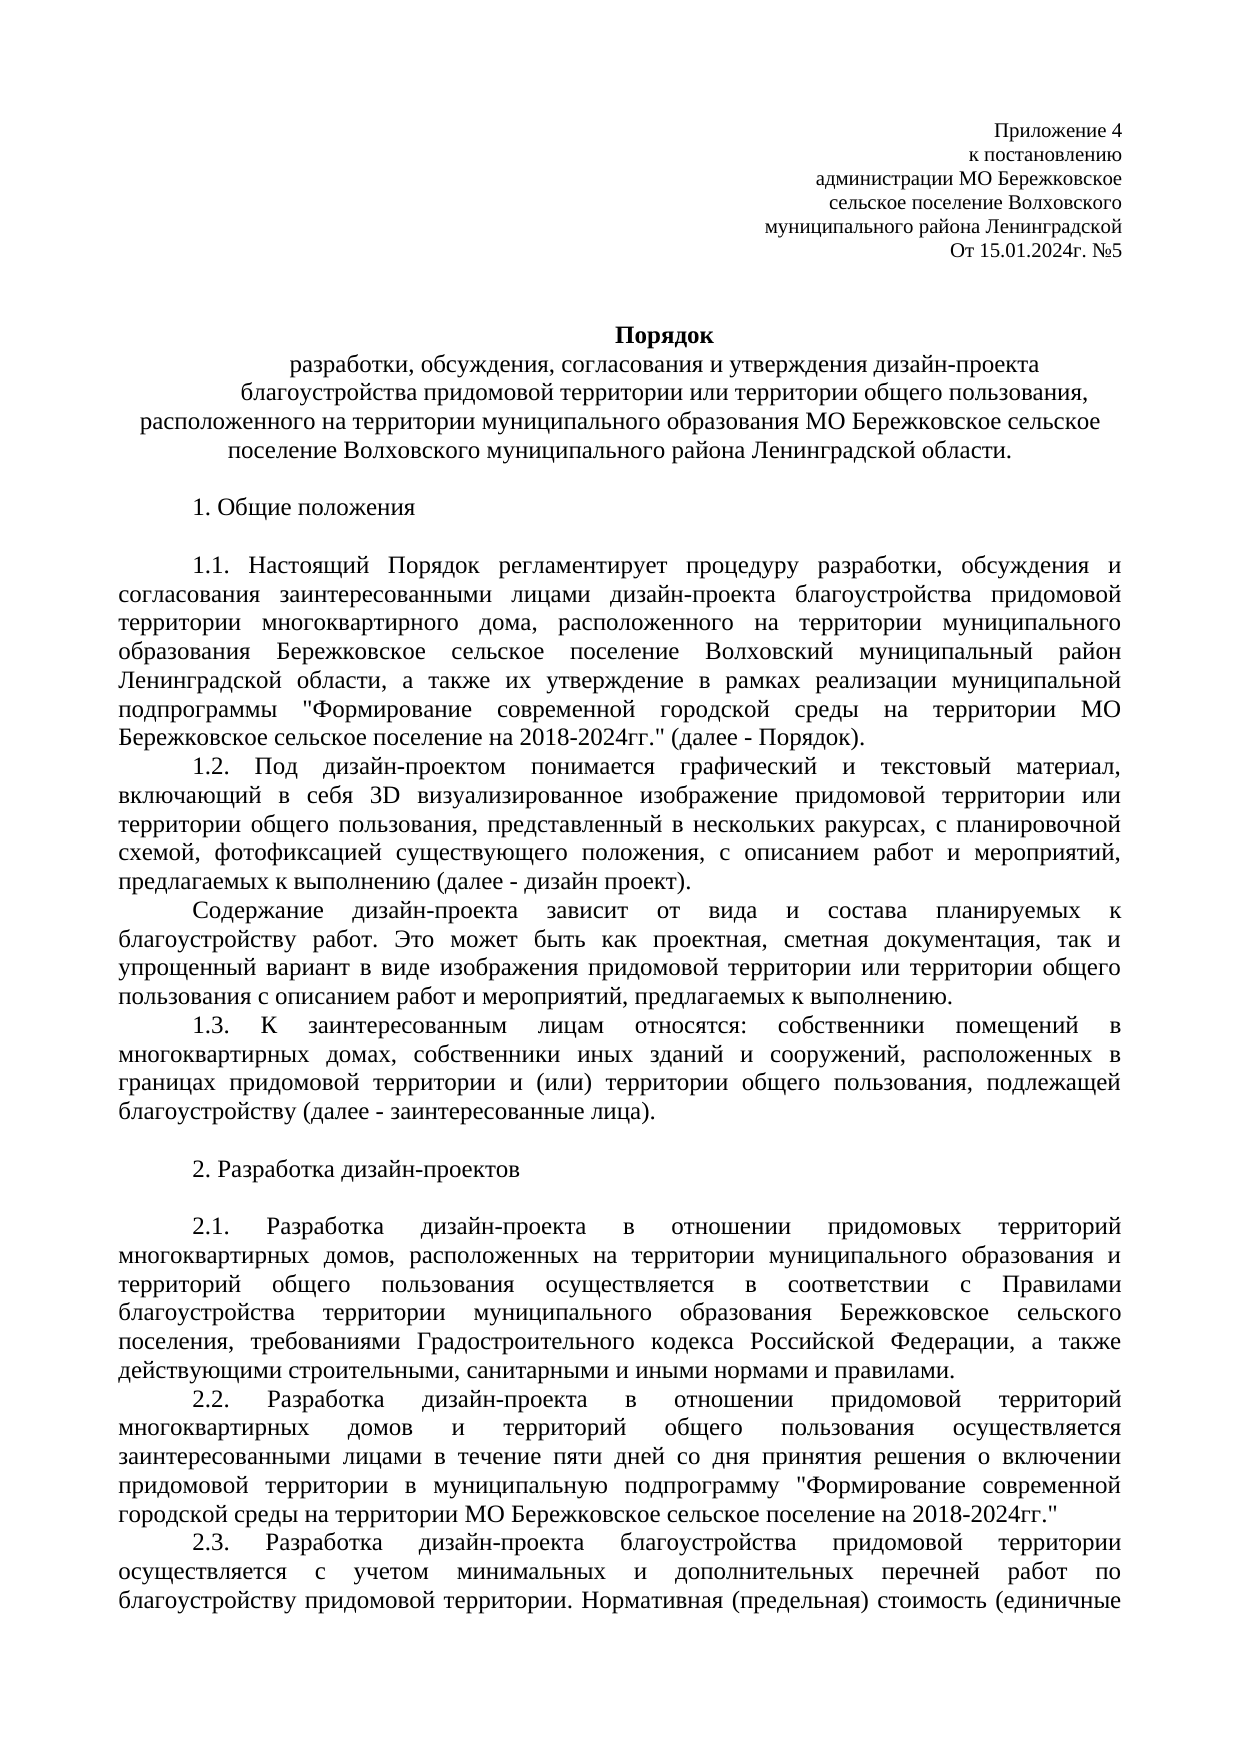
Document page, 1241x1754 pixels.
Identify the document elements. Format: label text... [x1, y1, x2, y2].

list Приложение 4 [753, 118, 1122, 142]
list благоустройства придомовой территории или территории общего пользования, расположенного на территории муниципального образования МО Бережковское сельское поселение Волховского муниципального района Ленинградской области. [118, 377, 1122, 464]
list 1.3. К заинтересованным лицам относятся: собственники помещений в многоквартирных домах, собственники иных зданий и сооружений, расположенных в границах придомовой территории и (или) территории общего пользования, подлежащей благоустройству (далее - заинтересованные лица). [118, 1010, 1122, 1125]
list 2. Разработка дизайн-проектов [118, 1154, 1122, 1182]
list 1.1. Настоящий Порядок регламентирует процедуру разработки, обсуждения и согласования заинтересованными лицами дизайн-проекта благоустройства придомовой территории многоквартирного дома, расположенного на территории муниципального образования Бережковское сельское поселение Волховский муниципальный район Ленинградской области, а также их утверждение в рамках реализации муниципальной подпрограммы "Формирование современной городской среды на территории МО Бережковское сельское поселение на 2018-2024гг." (далее - Порядок). [118, 550, 1122, 751]
list 2.2. Разработка дизайн-проекта в отношении придомовой территорий многоквартирных домов и территорий общего пользования осуществляется заинтересованными лицами в течение пяти дней со дня принятия решения о включении придомовой территории в муниципальную подпрограмму "Формирование современной городской среды на территории МО Бережковское сельское поселение на 2018-2024гг." [118, 1384, 1122, 1527]
list к постановлению [753, 142, 1122, 166]
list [118, 1527, 1122, 1614]
list 2.1. Разработка дизайн-проекта в отношении придомовых территорий многоквартирных домов, расположенных на территории муниципального образования и территорий общего пользования осуществляется в соответствии с Правилами благоустройства территории муниципального образования Бережковское сельского поселения, требованиями Градостроительного кодекса Российской Федерации, а также действующими строительными, санитарными и иными нормами и правилами. [118, 1211, 1122, 1384]
list 1.2. Под дизайн-проектом понимается графический и текстовый материал, включающий в себя 3D визуализированное изображение придомовой территории или территории общего пользования, представленный в нескольких ракурсах, с планировочной схемой, фотофиксацией существующего положения, с описанием работ и мероприятий, предлагаемых к выполнению (далее - дизайн проект). [118, 751, 1122, 895]
list От 15.01.2024г. №5 [679, 238, 1122, 262]
list разработки, обсуждения, согласования и утверждения дизайн-проекта [118, 349, 1122, 377]
list Содержание дизайн-проекта зависит от вида и состава планируемых к благоустройству работ. Это может быть как проектная, сметная документация, так и упрощенный вариант в виде изображения придомовой территории или территории общего пользования с описанием работ и мероприятий, предлагаемых к выполнению. [118, 895, 1122, 1010]
list Порядок [118, 320, 1122, 349]
list администрации МО Бережковское сельское поселение Волховского муниципального района Ленинградской [679, 166, 1122, 238]
list 1. Общие положения [118, 492, 1122, 521]
